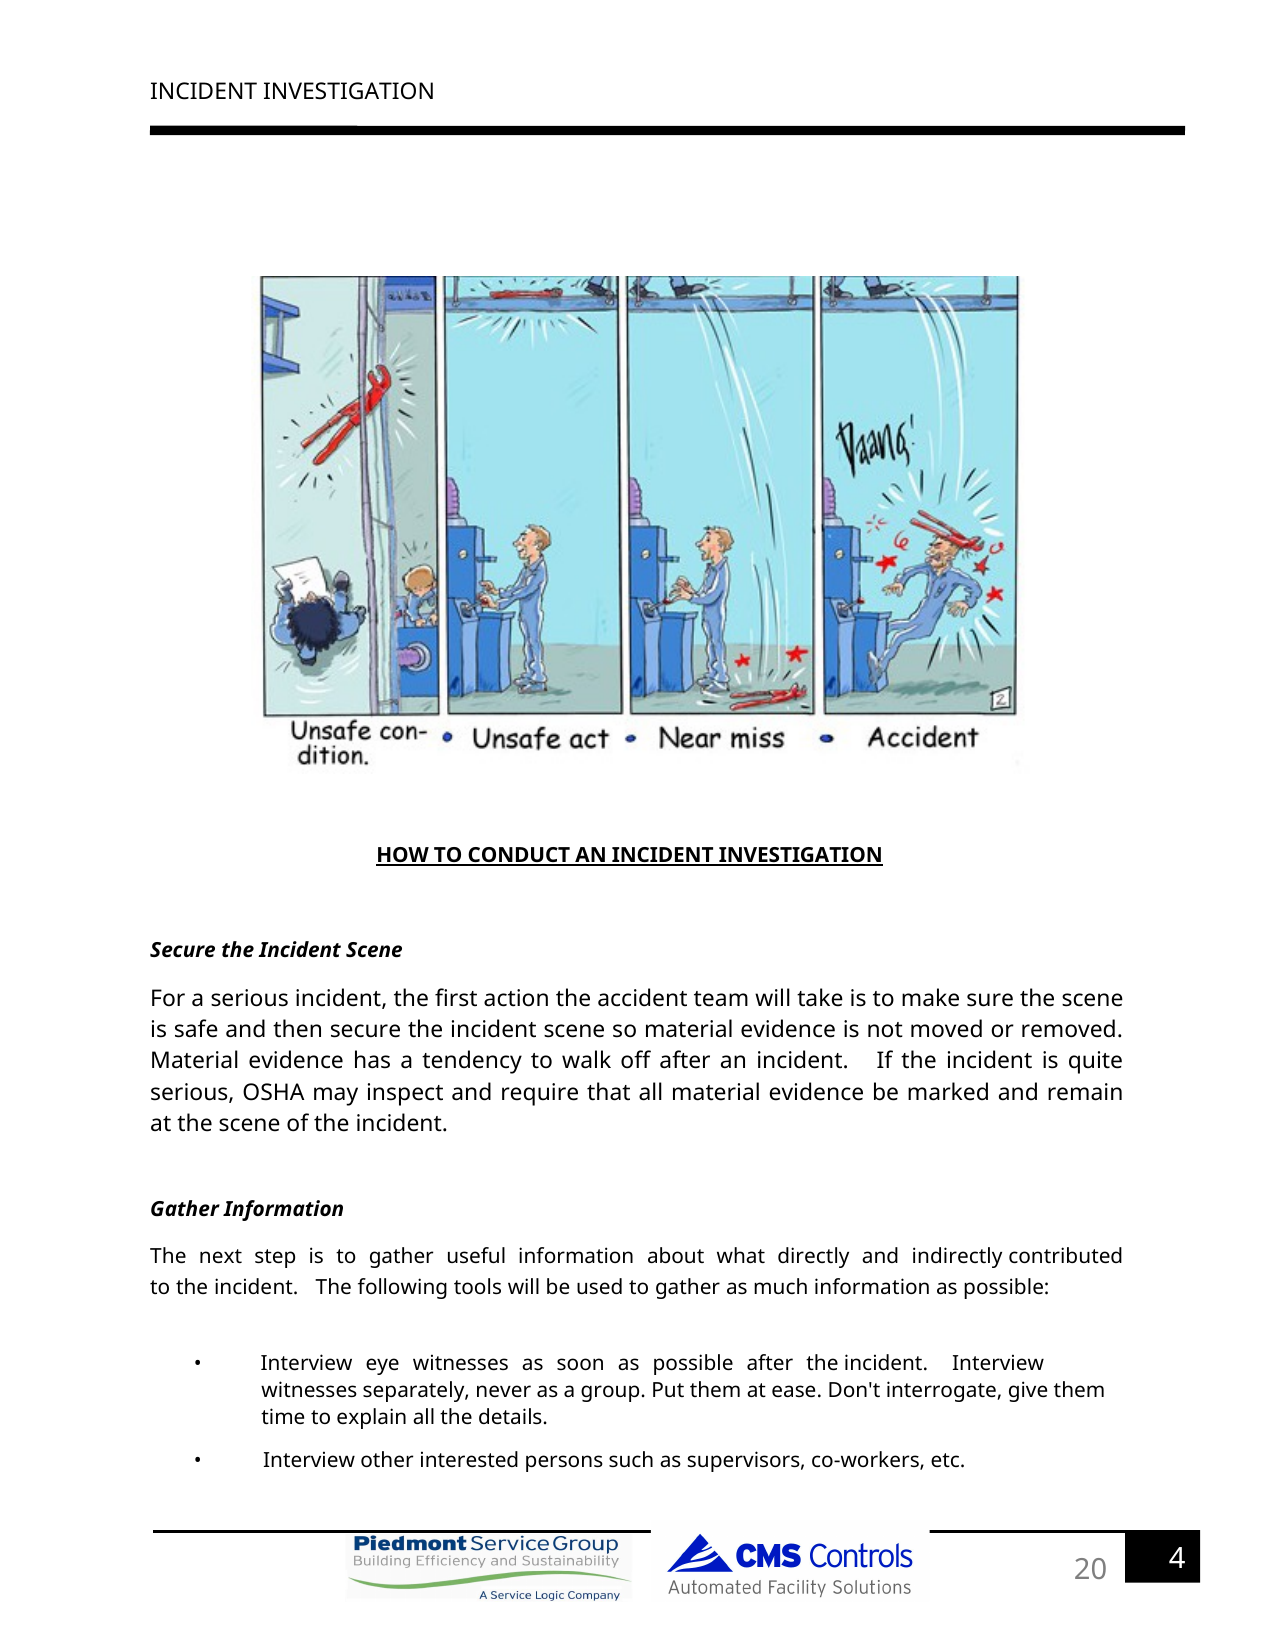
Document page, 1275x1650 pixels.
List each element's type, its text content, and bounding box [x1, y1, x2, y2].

picture [650, 1520, 930, 1602]
text The next step is to gather useful information about what directly and indirectly contributed to the incident. The following tools will be used to gather as much information as possible: [150, 1241, 1125, 1300]
text Gather Information [150, 1194, 360, 1222]
picture [345, 1534, 633, 1602]
text • Interview eye witnesses as soon as possible after the incident. Interview witnesses separately, never as a group. Put them at ease. Don't interrogate, give them time to explain all the details. [194, 1348, 1118, 1429]
text Secure the Incident Scene [150, 935, 422, 963]
text • Interview other interested persons such as supervisors, co-workers, etc. [194, 1446, 1118, 1473]
picture [251, 276, 1030, 774]
text HOW TO CONDUCT AN INCIDENT INVESTIGATION [164, 840, 1095, 868]
text For a serious incident, the first action the accident team will take is to make sure the scene is safe and then secure the incident scene so material evidence is not moved or removed. Material evidence has a tendency to walk off after an incident. If the incident is quite serious, OSHA may inspect and require that all material evidence be marked and remain at the scene of the incident. [150, 982, 1125, 1138]
